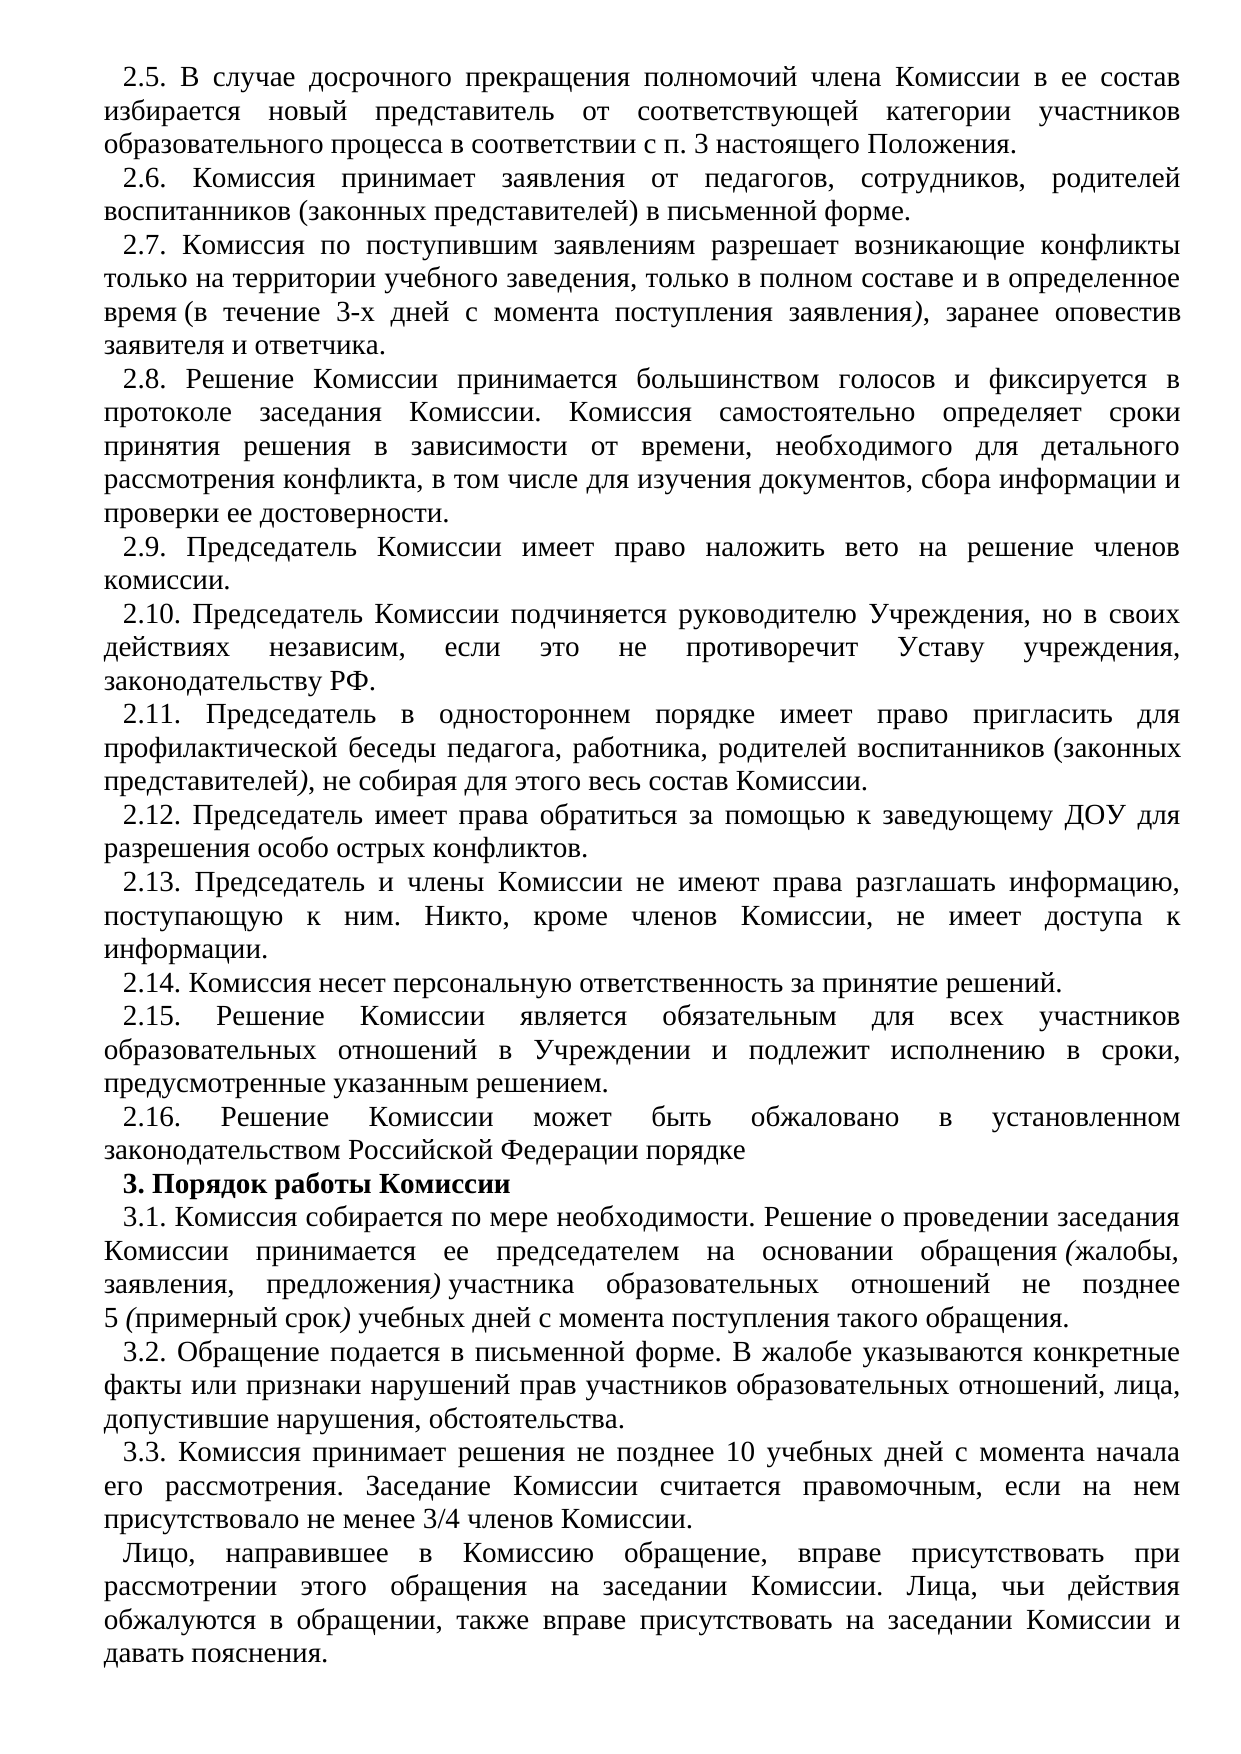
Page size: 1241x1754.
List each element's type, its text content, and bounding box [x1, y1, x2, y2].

text 3. Порядок работы Комиссии [103, 1166, 1181, 1199]
text 2.5. В случае досрочного прекращения полномочий члена Комиссии в ее состав избирается новый представитель от соответствующей категории участников образовательного процесса в соответствии с п. 3 настоящего Положения. [103, 59, 1181, 160]
text 2.14. Комиссия несет персональную ответственность за принятие решений. [103, 965, 1181, 998]
text 2.7. Комиссия по поступившим заявлениям разрешает возникающие конфликты только на территории учебного заведения, только в полном составе и в определенное время (в течение 3-х дней с момента поступления заявления), заранее оповестив заявителя и ответчика. [103, 227, 1181, 361]
text 3.1. Комиссия собирается по мере необходимости. Решение о проведении заседания Комиссии принимается ее председателем на основании обращения (жалобы, заявления, предложения) участника образовательных отношений не позднее 5 (примерный срок) учебных дней с момента поступления такого обращения. [103, 1199, 1181, 1334]
text 2.10. Председатель Комиссии подчиняется руководителю Учреждения, но в своих действиях независим, если это не противоречит Уставу учреждения, законодательству РФ. [103, 596, 1181, 696]
text 2.9. Председатель Комиссии имеет право наложить вето на решение членов комиссии. [103, 529, 1181, 596]
text 2.12. Председатель имеет права обратиться за помощью к заведующему ДОУ для разрешения особо острых конфликтов. [103, 797, 1181, 864]
text 2.11. Председатель в одностороннем порядке имеет право пригласить для профилактической беседы педагога, работника, родителей воспитанников (законных представителей), не собирая для этого весь состав Комиссии. [103, 696, 1181, 797]
text 2.8. Решение Комиссии принимается большинством голосов и фиксируется в протоколе заседания Комиссии. Комиссия самостоятельно определяет сроки принятия решения в зависимости от времени, необходимого для детального рассмотрения конфликта, в том числе для изучения документов, сбора информации и проверки ее достоверности. [103, 361, 1181, 529]
text 2.15. Решение Комиссии является обязательным для всех участников образовательных отношений в Учреждении и подлежит исполнению в сроки, предусмотренные указанным решением. [103, 998, 1181, 1099]
text 2.6. Комиссия принимает заявления от педагогов, сотрудников, родителей воспитанников (законных представителей) в письменной форме. [103, 160, 1181, 227]
text 3.3. Комиссия принимает решения не позднее 10 учебных дней с момента начала его рассмотрения. Заседание Комиссии считается правомочным, если на нем присутствовало не менее 3/4 членов Комиссии. [103, 1434, 1181, 1535]
text Лицо, направившее в Комиссию обращение, вправе присутствовать при рассмотрении этого обращения на заседании Комиссии. Лица, чьи действия обжалуются в обращении, также вправе присутствовать на заседании Комиссии и давать пояснения. [103, 1535, 1181, 1669]
text 2.16. Решение Комиссии может быть обжаловано в установленном законодательством Российской Федерации порядке [103, 1099, 1181, 1166]
text 3.2. Обращение подается в письменной форме. В жалобе указываются конкретные факты или признаки нарушений прав участников образовательных отношений, лица, допустившие нарушения, обстоятельства. [103, 1334, 1181, 1434]
text 2.13. Председатель и члены Комиссии не имеют права разглашать информацию, поступающую к ним. Никто, кроме членов Комиссии, не имеет доступа к информации. [103, 864, 1181, 965]
